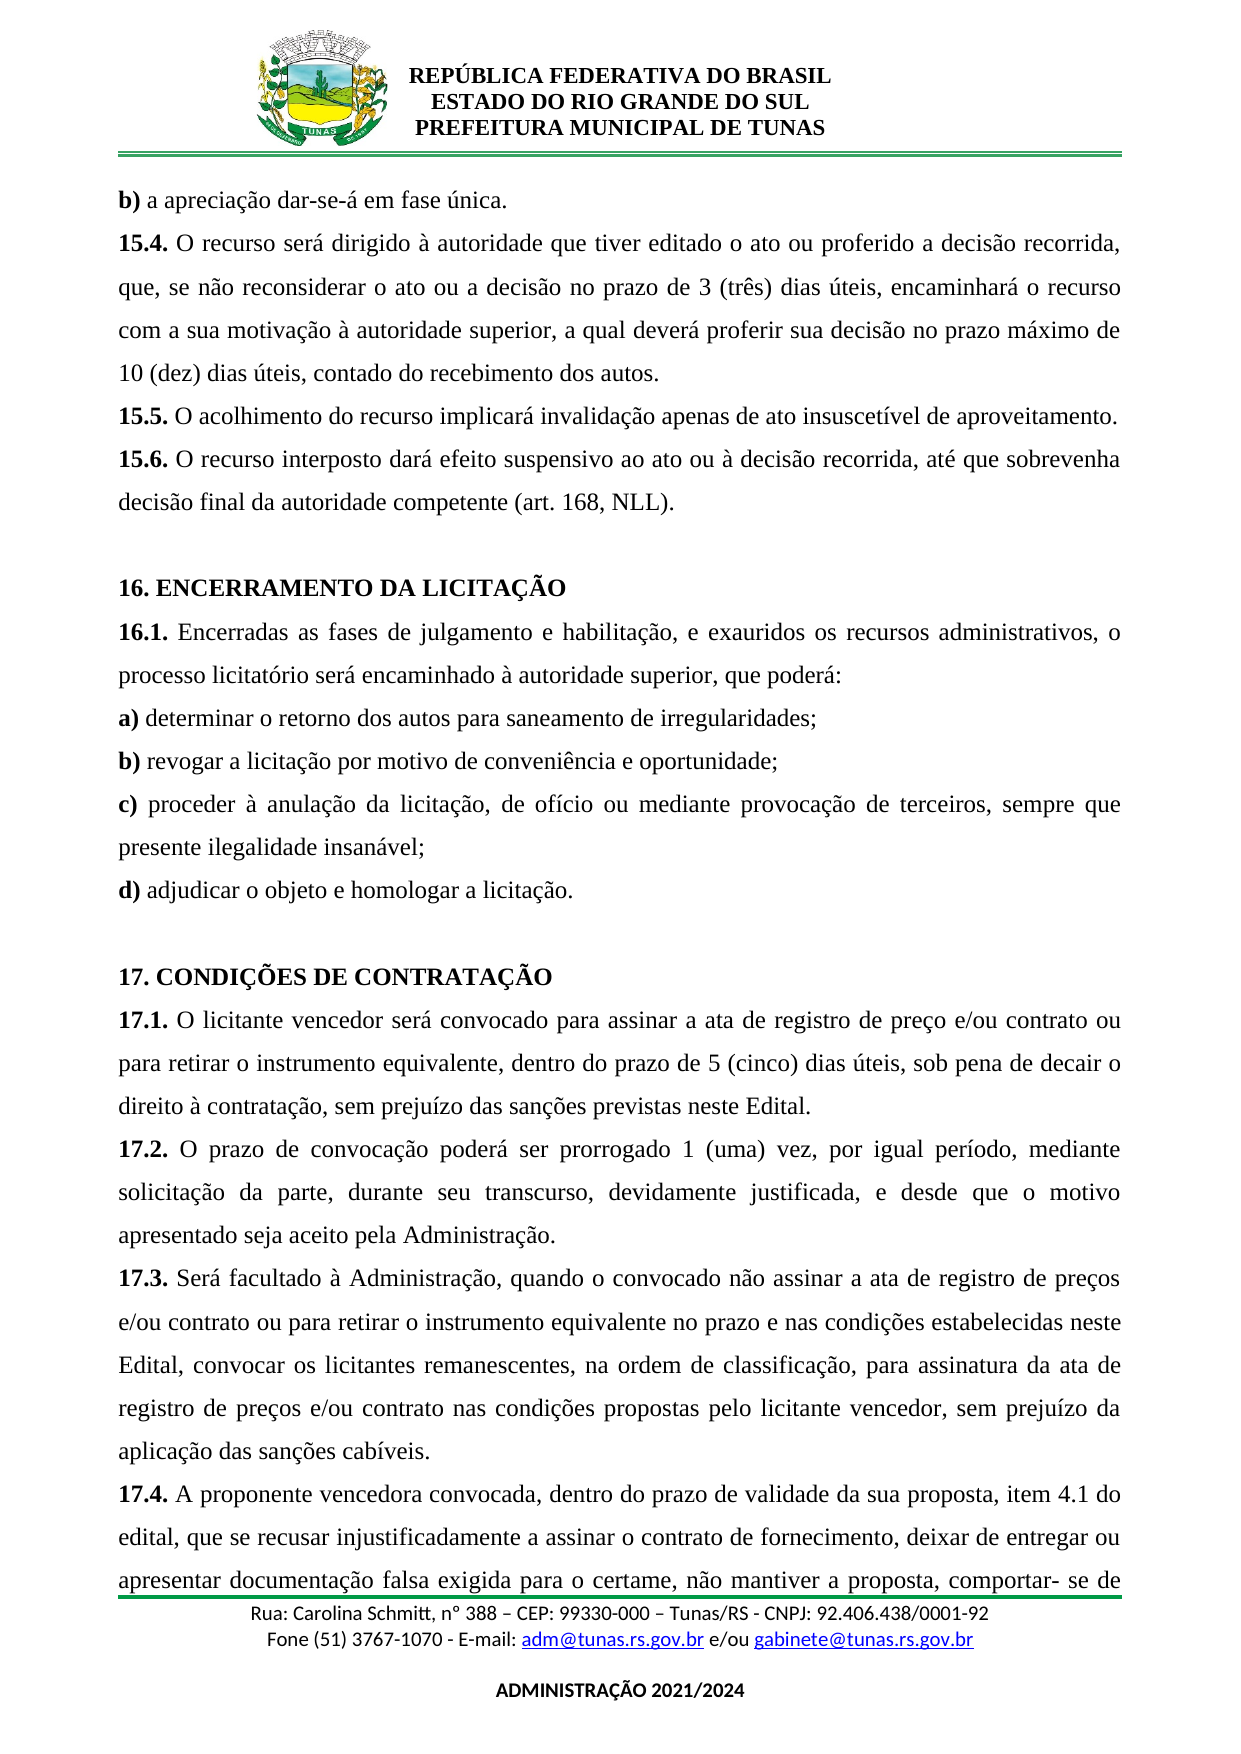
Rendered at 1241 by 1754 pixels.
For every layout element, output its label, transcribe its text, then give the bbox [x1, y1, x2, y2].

text 17.2. O prazo de convocação poderá ser prorrogado 1 (uma) vez, por igual período, mediante solicitação da parte, durante seu transcurso, devidamente justificada, e desde que o motivo apresentado seja aceito pela Administração. [118, 1134, 1122, 1249]
text 17. CONDIÇÕES DE CONTRATAÇÃO [118, 962, 1122, 990]
picture [256, 30, 388, 146]
text 15.6. O recurso interposto dará efeito suspensivo ao ato ou à decisão recorrida, até que sobrevenha decisão final da autoridade competente (art. 168, NLL). [118, 444, 1122, 516]
text 17.1. O licitante vencedor será convocado para assinar a ata de registro de preço e/ou contrato ou para retirar o instrumento equivalente, dentro do prazo de 5 (cinco) dias úteis, sob pena de decair o direito à contratação, sem prejuízo das sanções previstas neste Edital. [118, 1005, 1122, 1120]
text a) determinar o retorno dos autos para saneamento de irregularidades; [118, 703, 1122, 732]
text 15.5. O acolhimento do recurso implicará invalidação apenas de ato insuscetível de aproveitamento. [118, 401, 1122, 430]
text 17.3. Será facultado à Administração, quando o convocado não assinar a ata de registro de preços e/ou contrato ou para retirar o instrumento equivalente no prazo e nas condições estabelecidas neste Edital, convocar os licitantes remanescentes, na ordem de classificação, para assinatura da ata de registro de preços e/ou contrato nas condições propostas pelo licitante vencedor, sem prejuízo da aplicação das sanções cabíveis. [118, 1263, 1122, 1465]
text b) revogar a licitação por motivo de conveniência e oportunidade; [118, 746, 1122, 775]
text b) a apreciação dar-se-á em fase única. [118, 185, 1122, 214]
text 16. ENCERRAMENTO DA LICITAÇÃO [118, 573, 1122, 602]
text 16.1. Encerradas as fases de julgamento e habilitação, e exauridos os recursos administrativos, o processo licitatório será encaminhado à autoridade superior, que poderá: [118, 617, 1122, 688]
text 15.4. O recurso será dirigido à autoridade que tiver editado o ato ou proferido a decisão recorrida, que, se não reconsiderar o ato ou a decisão no prazo de 3 (três) dias úteis, encaminhará o recurso com a sua motivação à autoridade superior, a qual deverá proferir sua decisão no prazo máximo de 10 (dez) dias úteis, contado do recebimento dos autos. [118, 228, 1122, 387]
text d) adjudicar o objeto e homologar a licitação. [118, 875, 1122, 904]
text c) proceder à anulação da licitação, de ofício ou mediante provocação de terceiros, sempre que presente ilegalidade insanável; [118, 789, 1122, 861]
